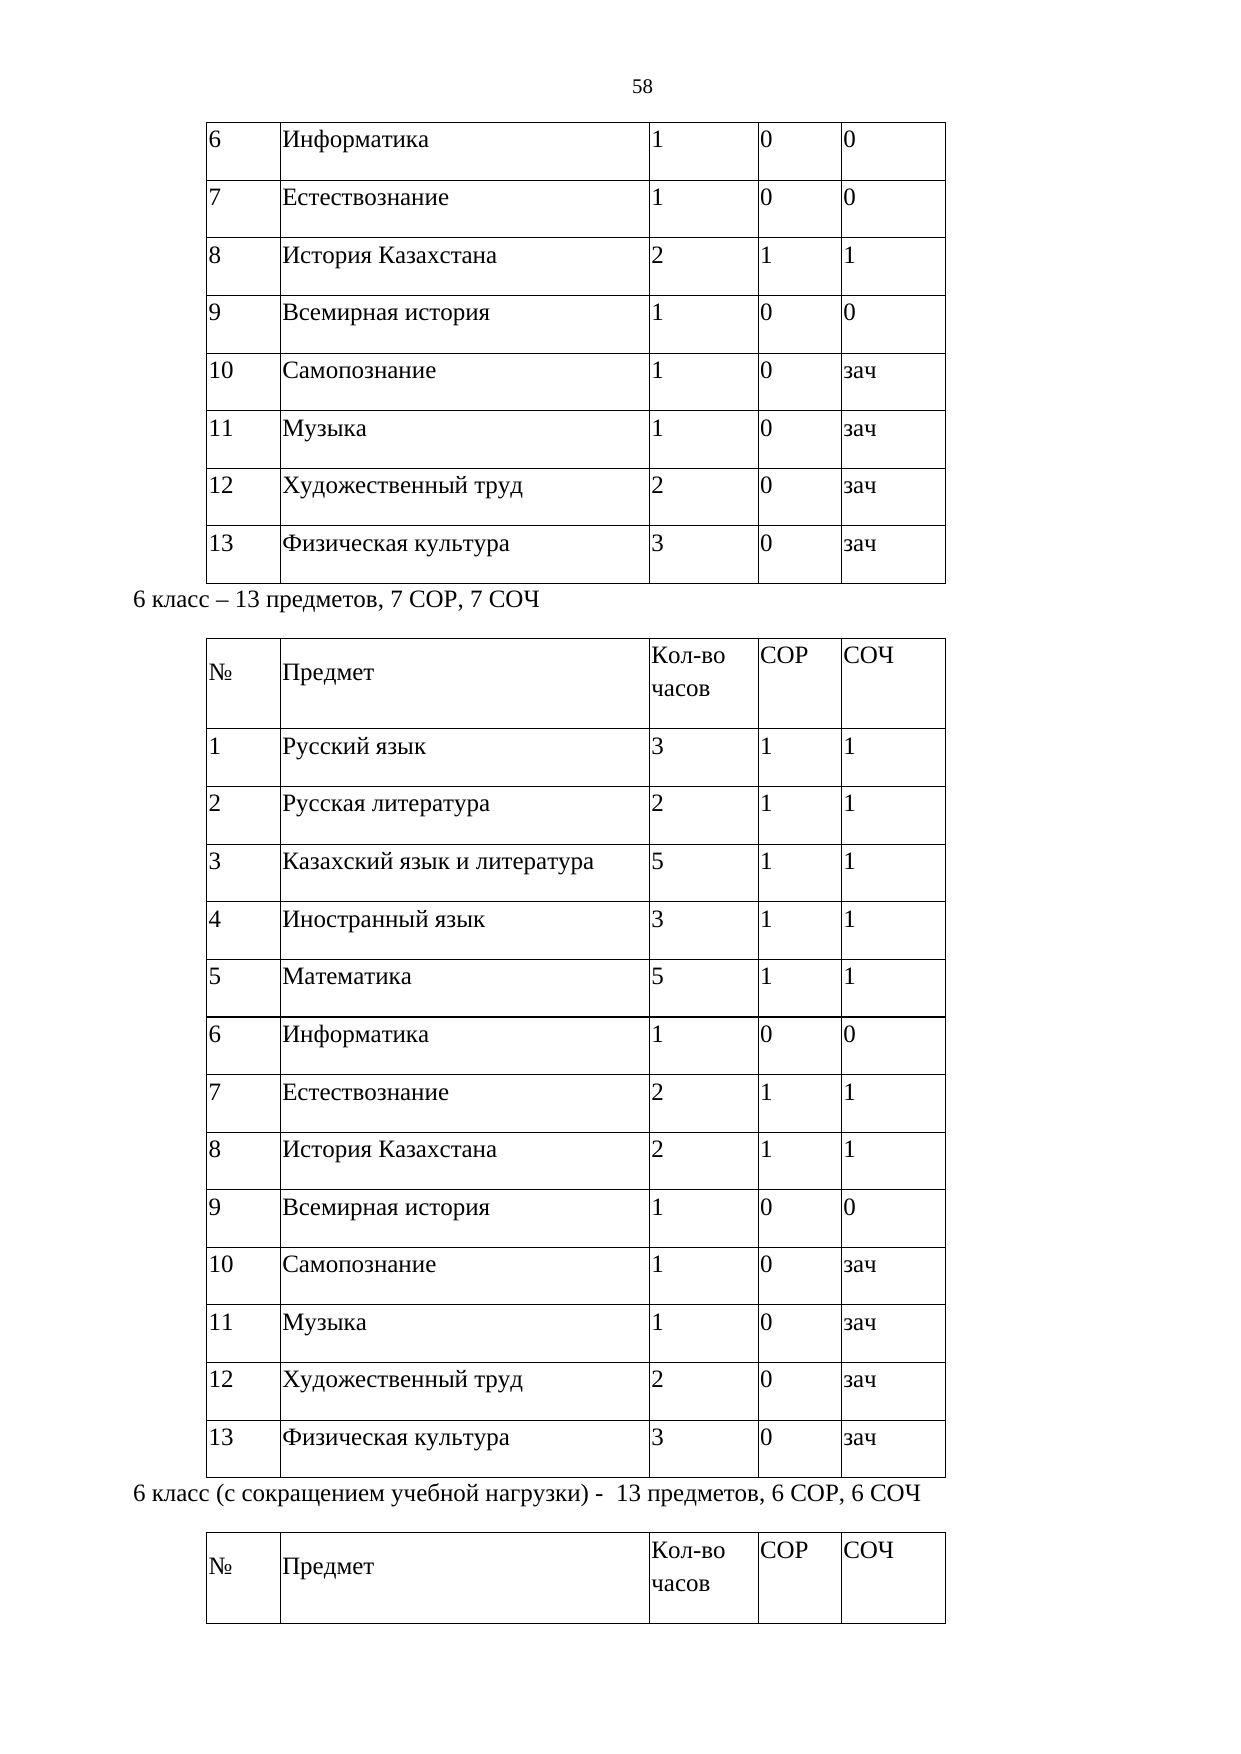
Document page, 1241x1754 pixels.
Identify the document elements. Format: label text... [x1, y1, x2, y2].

table_header № [207, 639, 280, 728]
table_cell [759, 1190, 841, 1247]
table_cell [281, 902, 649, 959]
table_cell 1 [759, 729, 841, 786]
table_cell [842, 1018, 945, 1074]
table_cell зач [842, 469, 945, 525]
table_cell 0 [759, 469, 841, 525]
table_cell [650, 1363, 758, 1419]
table_cell 6 [207, 123, 280, 179]
table_cell Художественный труд [281, 469, 649, 525]
table_cell 0 [842, 181, 945, 237]
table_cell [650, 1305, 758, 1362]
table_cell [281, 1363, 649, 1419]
table_header СОР [759, 639, 841, 728]
table_cell 1 [650, 123, 758, 179]
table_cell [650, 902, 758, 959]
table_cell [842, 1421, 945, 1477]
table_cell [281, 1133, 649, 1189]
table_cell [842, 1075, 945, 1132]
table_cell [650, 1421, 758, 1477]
table_cell зач [842, 354, 945, 410]
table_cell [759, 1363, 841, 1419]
table_cell 8 [207, 238, 280, 295]
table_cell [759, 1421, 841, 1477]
table_cell 3 [650, 526, 758, 583]
table_cell 3 [650, 729, 758, 786]
table_cell 2 [650, 787, 758, 843]
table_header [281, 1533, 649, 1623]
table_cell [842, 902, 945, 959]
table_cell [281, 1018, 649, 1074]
table_cell Музыка [281, 411, 649, 468]
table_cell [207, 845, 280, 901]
table_cell Информатика [281, 123, 649, 179]
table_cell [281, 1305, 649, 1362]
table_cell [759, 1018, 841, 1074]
table_header Кол-во часов [650, 639, 758, 728]
table_cell 0 [759, 354, 841, 410]
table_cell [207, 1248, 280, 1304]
table_cell 12 [207, 469, 280, 525]
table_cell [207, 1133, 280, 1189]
table_cell 10 [207, 354, 280, 410]
table_cell Русский язык [281, 729, 649, 786]
table_cell История Казахстана [281, 238, 649, 295]
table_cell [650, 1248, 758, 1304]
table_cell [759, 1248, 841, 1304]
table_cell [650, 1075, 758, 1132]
text 6 класс – 13 предметов, 7 СОР, 7 СОЧ [133, 584, 1152, 613]
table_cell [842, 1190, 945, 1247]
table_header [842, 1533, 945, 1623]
table_cell 0 [759, 123, 841, 179]
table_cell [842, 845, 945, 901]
table_cell зач [842, 411, 945, 468]
table_cell 2 [650, 238, 758, 295]
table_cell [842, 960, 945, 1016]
table_cell 1 [650, 296, 758, 352]
table_cell 0 [842, 123, 945, 179]
table_cell 1 [842, 238, 945, 295]
table_cell 2 [207, 787, 280, 843]
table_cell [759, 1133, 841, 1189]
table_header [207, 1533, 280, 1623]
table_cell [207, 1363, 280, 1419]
table_cell 0 [759, 526, 841, 583]
table_cell 13 [207, 526, 280, 583]
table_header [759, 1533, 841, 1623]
table_cell Физическая культура [281, 526, 649, 583]
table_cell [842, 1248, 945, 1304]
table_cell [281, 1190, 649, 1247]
table_cell 0 [759, 296, 841, 352]
table_cell 1 [650, 181, 758, 237]
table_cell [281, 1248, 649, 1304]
table_cell 0 [842, 296, 945, 352]
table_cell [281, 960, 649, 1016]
table_header СОЧ [842, 639, 945, 728]
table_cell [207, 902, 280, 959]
text 6 класс (с сокращением учебной нагрузки) - 13 предметов, 6 СОР, 6 СОЧ [133, 1478, 1152, 1507]
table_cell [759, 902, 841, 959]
table_cell 1 [650, 354, 758, 410]
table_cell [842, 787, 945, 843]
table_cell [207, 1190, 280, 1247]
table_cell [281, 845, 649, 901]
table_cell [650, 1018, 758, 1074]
table_cell 1 [759, 238, 841, 295]
table_cell 11 [207, 411, 280, 468]
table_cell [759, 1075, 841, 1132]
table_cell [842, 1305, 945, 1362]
table_cell 1 [842, 729, 945, 786]
table_cell зач [842, 526, 945, 583]
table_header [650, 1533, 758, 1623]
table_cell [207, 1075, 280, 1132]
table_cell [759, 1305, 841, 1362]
table_cell 2 [650, 469, 758, 525]
table_cell Естествознание [281, 181, 649, 237]
table_header Предмет [281, 639, 649, 728]
table_cell 0 [759, 411, 841, 468]
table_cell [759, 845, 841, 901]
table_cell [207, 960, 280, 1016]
table_cell 1 [759, 787, 841, 843]
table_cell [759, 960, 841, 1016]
table_cell 7 [207, 181, 280, 237]
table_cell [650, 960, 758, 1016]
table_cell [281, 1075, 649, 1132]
table_cell 1 [650, 411, 758, 468]
table_cell 9 [207, 296, 280, 352]
table_cell Русская литература [281, 787, 649, 843]
table_cell 0 [759, 181, 841, 237]
table_cell Самопознание [281, 354, 649, 410]
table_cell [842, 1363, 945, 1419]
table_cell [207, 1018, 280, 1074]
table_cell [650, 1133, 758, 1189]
table_cell Всемирная история [281, 296, 649, 352]
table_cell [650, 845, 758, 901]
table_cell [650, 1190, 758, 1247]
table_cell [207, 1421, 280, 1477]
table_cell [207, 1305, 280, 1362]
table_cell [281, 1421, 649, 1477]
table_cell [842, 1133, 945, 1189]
table_cell 1 [207, 729, 280, 786]
